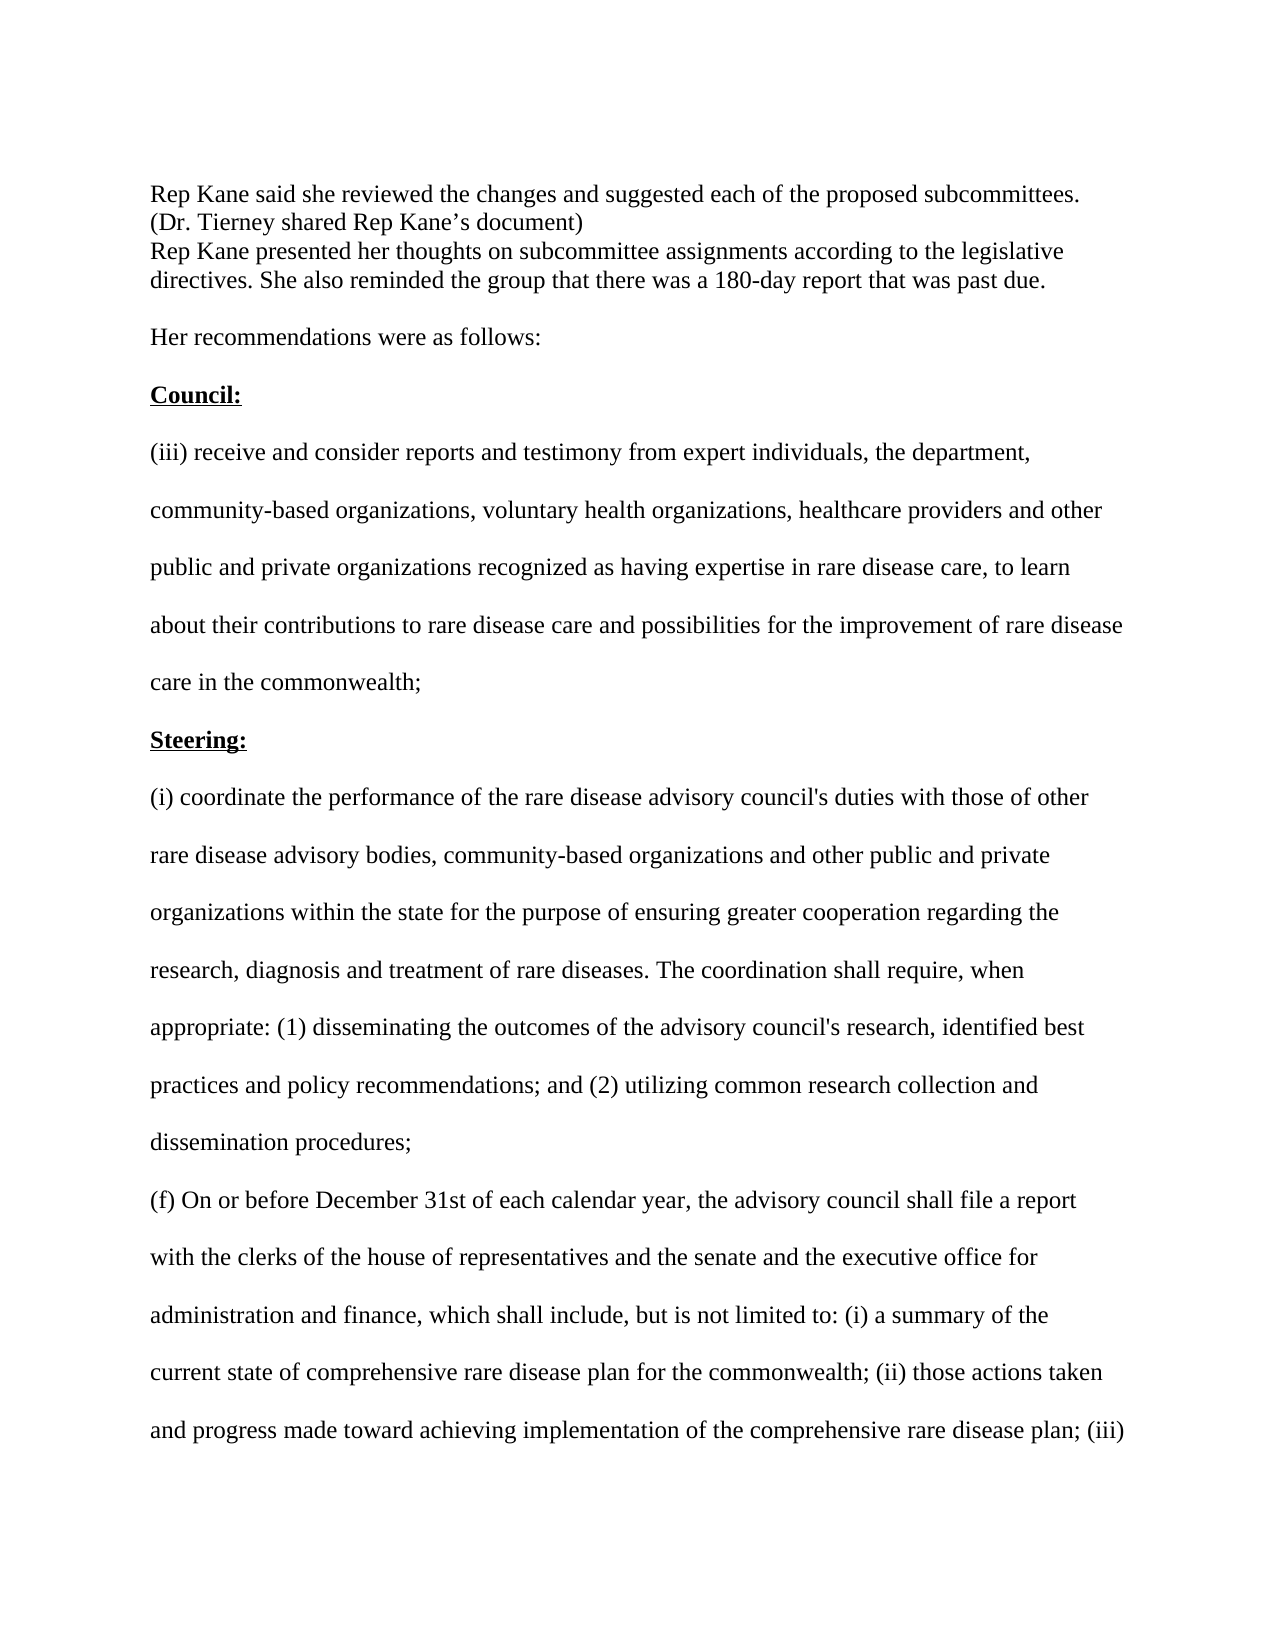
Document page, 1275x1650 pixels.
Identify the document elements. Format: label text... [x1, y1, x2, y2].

text Council: [150, 380, 1125, 409]
text (iii) receive and consider reports and testimony from expert individuals, the department, community-based organizations, voluntary health organizations, healthcare providers and other public and private organizations recognized as having expertise in rare disease care, to learn about their contributions to rare disease care and possibilities for the improvement of rare disease care in the commonwealth; [150, 437, 1125, 696]
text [150, 1185, 1125, 1444]
text Steering: [150, 725, 1125, 754]
text Her recommendations were as follows: [150, 322, 1125, 351]
text (i) coordinate the performance of the rare disease advisory council's duties with those of other rare disease advisory bodies, community-based organizations and other public and private organizations within the state for the purpose of ensuring greater cooperation regarding the research, diagnosis and treatment of rare diseases. The coordination shall require, when appropriate: (1) disseminating the outcomes of the advisory council's research, identified best practices and policy recommendations; and (2) utilizing common research collection and dissemination procedures; [150, 782, 1125, 1156]
text Rep Kane said she reviewed the changes and suggested each of the proposed subcommittees. (Dr. Tierney shared Rep Kane’s document) [150, 179, 1125, 236]
text Rep Kane presented her thoughts on subcommittee assignments according to the legislative directives. She also reminded the group that there was a 180-day report that was past due. [150, 236, 1125, 294]
